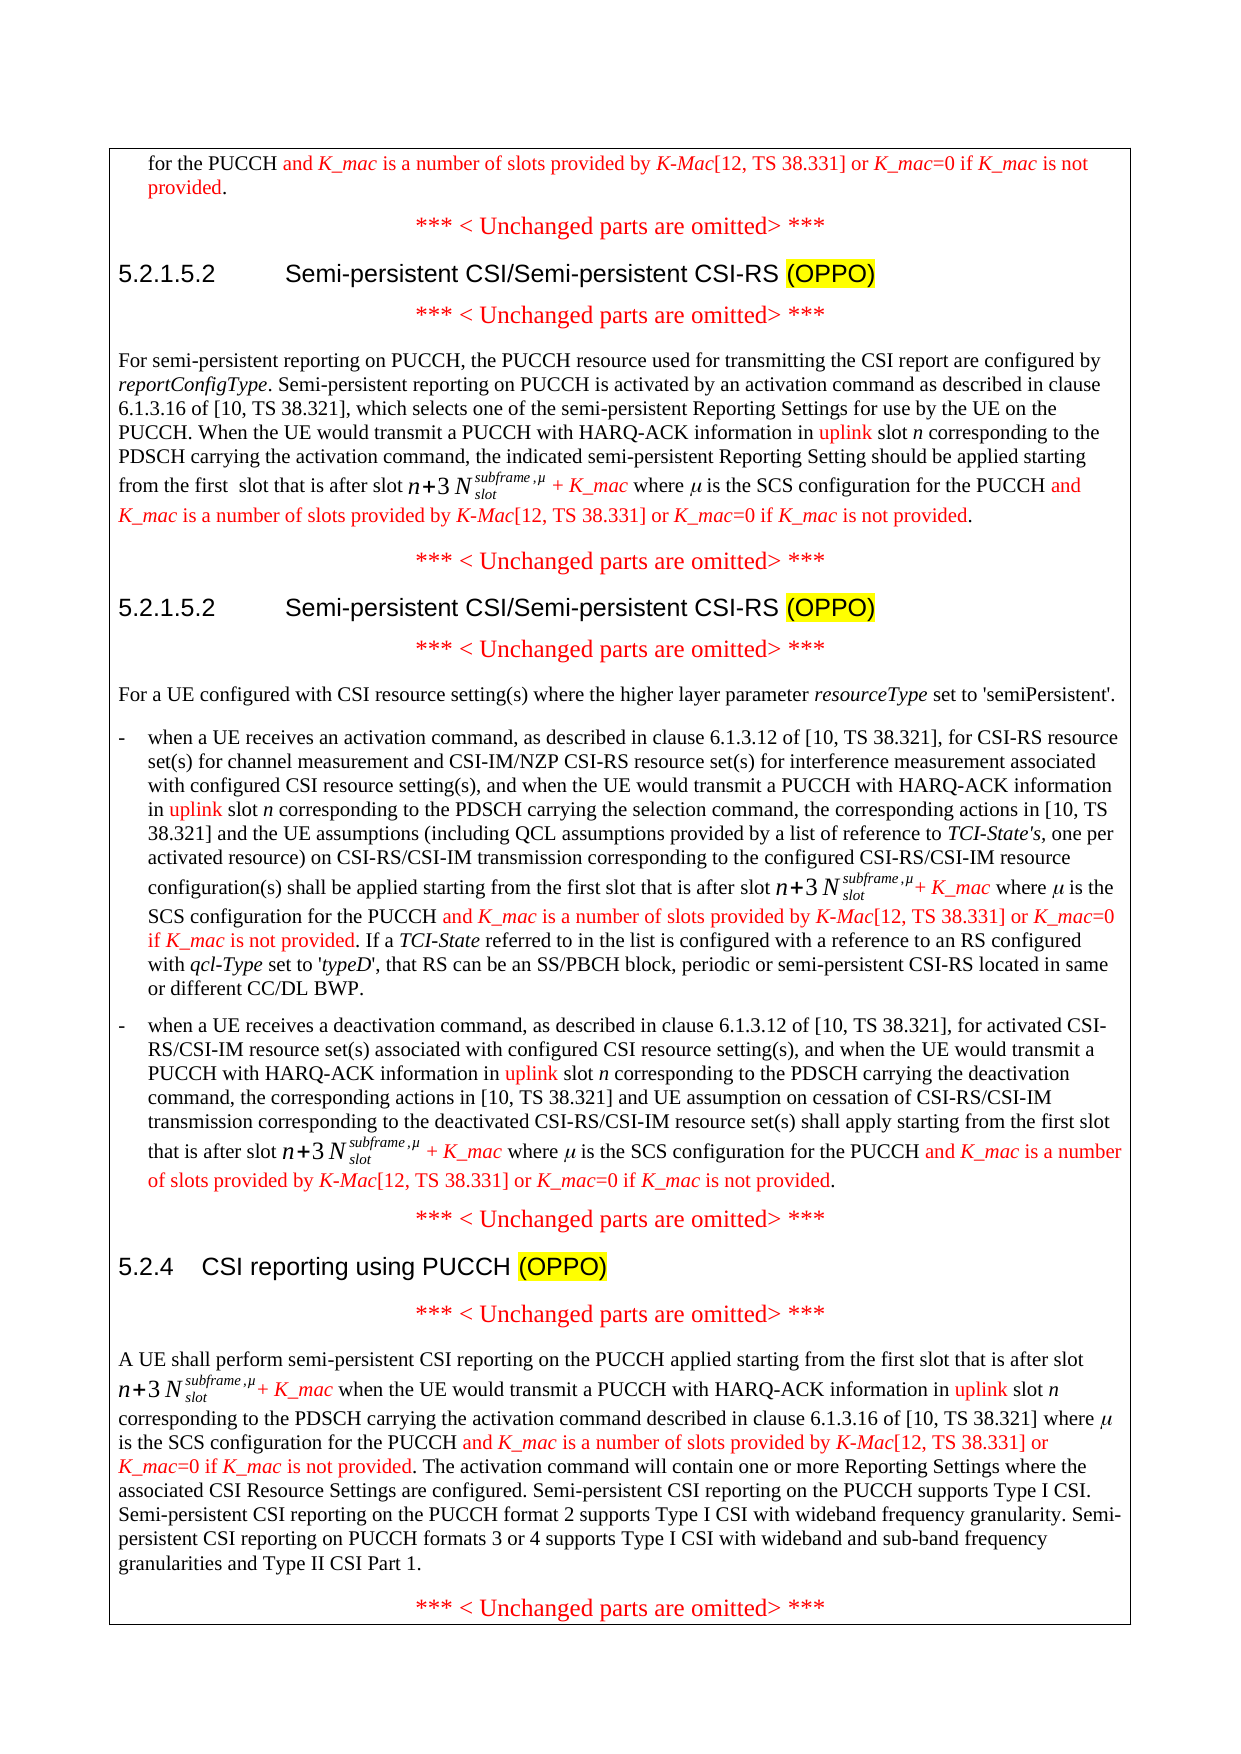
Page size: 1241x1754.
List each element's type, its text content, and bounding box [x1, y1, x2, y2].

text *** < Unchanged parts are omitted> *** [110, 1201, 1130, 1233]
text *** < Unchanged parts are omitted> *** [110, 543, 1130, 574]
text 5.2.1.5.2 Semi-persistent CSI/Semi-persistent CSI-RS (OPPO) [110, 256, 1130, 288]
text 5.2.1.5.2 Semi-persistent CSI/Semi-persistent CSI-RS (OPPO) [110, 590, 1130, 622]
text *** < Unchanged parts are omitted> *** [110, 297, 1130, 329]
text *** < Unchanged parts are omitted> *** [110, 1296, 1130, 1328]
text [110, 149, 1130, 199]
text - when a UE receives a deactivation command, as described in clause 6.1.3.12 of [10, TS 38.321], for activated CSI-RS/CSI-IM resource set(s) associated with configured CSI resource setting(s), and when the UE would transmit a PUCCH with HARQ-ACK information in uplink slot n corresponding to the PDSCH carrying the deactivation command, the corresponding actions in [10, TS 38.321] and UE assumption on cessation of CSI-RS/CSI-IM transmission corresponding to the deactivated CSI-RS/CSI-IM resource set(s) shall apply starting from the first slot that is after slot + K_mac where  is the SCS configuration for the PUCCH and K_mac is a number of slots provided by K-Mac[12, TS 38.331] or K_mac=0 if K_mac is not provided. [110, 1010, 1130, 1192]
text For a UE configured with CSI resource setting(s) where the higher layer parameter resourceType set to 'semiPersistent'. [110, 679, 1130, 706]
text 5.2.4 CSI reporting using PUCCH (OPPO) [110, 1249, 1130, 1281]
text *** < Unchanged parts are omitted> *** [110, 208, 1130, 240]
text *** < Unchanged parts are omitted> *** [110, 631, 1130, 663]
text - when a UE receives an activation command, as described in clause 6.1.3.12 of [10, TS 38.321], for CSI-RS resource set(s) for channel measurement and CSI-IM/NZP CSI-RS resource set(s) for interference measurement associated with configured CSI resource setting(s), and when the UE would transmit a PUCCH with HARQ-ACK information in uplink slot n corresponding to the PDSCH carrying the selection command, the corresponding actions in [10, TS 38.321] and the UE assumptions (including QCL assumptions provided by a list of reference to TCI-State's, one per activated resource) on CSI-RS/CSI-IM transmission corresponding to the configured CSI-RS/CSI-IM resource configuration(s) shall be applied starting from the first slot that is after slot + K_mac where  is the SCS configuration for the PUCCH and K_mac is a number of slots provided by K-Mac[12, TS 38.331] or K_mac=0 if K_mac is not provided. If a TCI-State referred to in the list is configured with a reference to an RS configured with qcl-Type set to 'typeD', that RS can be an SS/PBCH block, periodic or semi-persistent CSI-RS located in same or different CC/DL BWP. [110, 722, 1130, 1000]
text *** < Unchanged parts are omitted> *** [110, 1590, 1130, 1624]
text A UE shall perform semi-persistent CSI reporting on the PUCCH applied starting from the first slot that is after slot + K_mac when the UE would transmit a PUCCH with HARQ-ACK information in uplink slot n corresponding to the PDSCH carrying the activation command described in clause 6.1.3.16 of [10, TS 38.321] where  is the SCS configuration for the PUCCH and K_mac is a number of slots provided by K-Mac[12, TS 38.331] or K_mac=0 if K_mac is not provided. The activation command will contain one or more Reporting Settings where the associated CSI Resource Settings are configured. Semi-persistent CSI reporting on the PUCCH supports Type I CSI. Semi-persistent CSI reporting on the PUCCH format 2 supports Type I CSI with wideband frequency granularity. Semi-persistent CSI reporting on PUCCH formats 3 or 4 supports Type I CSI with wideband and sub-band frequency granularities and Type II CSI Part 1. [110, 1344, 1130, 1574]
text For semi-persistent reporting on PUCCH, the PUCCH resource used for transmitting the CSI report are configured by reportConfigType. Semi-persistent reporting on PUCCH is activated by an activation command as described in clause 6.1.3.16 of [10, TS 38.321], which selects one of the semi-persistent Reporting Settings for use by the UE on the PUCCH. When the UE would transmit a PUCCH with HARQ-ACK information in uplink slot n corresponding to the PDSCH carrying the activation command, the indicated semi-persistent Reporting Setting should be applied starting from the first slot that is after slot + K_mac where  is the SCS configuration for the PUCCH and K_mac is a number of slots provided by K-Mac[12, TS 38.331] or K_mac=0 if K_mac is not provided. [110, 344, 1130, 527]
